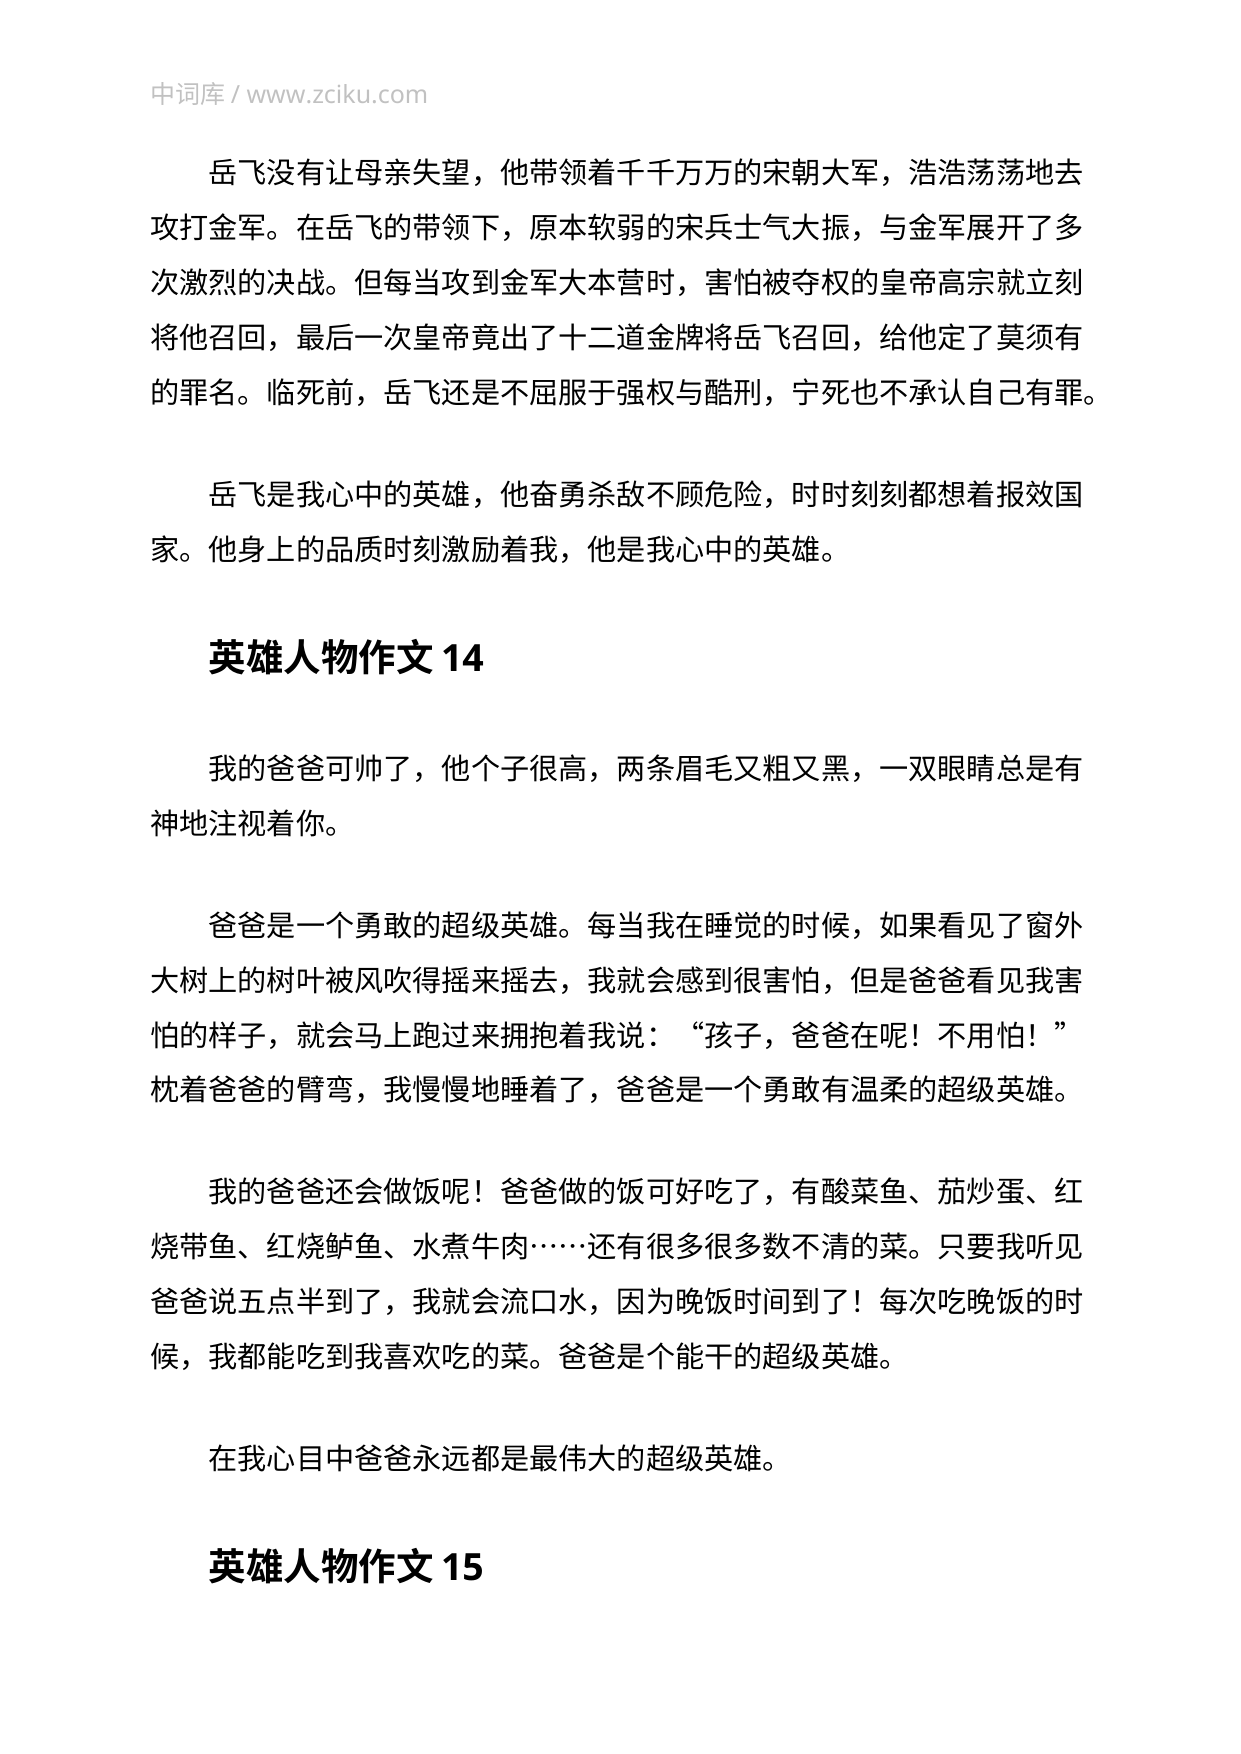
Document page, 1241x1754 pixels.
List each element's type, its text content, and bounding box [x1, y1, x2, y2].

text 爸爸是一个勇敢的超级英雄。每当我在睡觉的时候，如果看见了窗外大树上的树叶被风吹得摇来摇去，我就会感到很害怕，但是爸爸看见我害怕的样子，就会马上跑过来拥抱着我说：“孩子，爸爸在呢！不用怕！”枕着爸爸的臂弯，我慢慢地睡着了，爸爸是一个勇敢有温柔的超级英雄。 [150, 902, 1090, 1109]
text 岳飞是我心中的英雄，他奋勇杀敌不顾危险，时时刻刻都想着报效国家。他身上的品质时刻激励着我，他是我心中的英雄。 [150, 471, 1090, 568]
text 我的爸爸还会做饭呢！爸爸做的饭可好吃了，有酸菜鱼、茄炒蛋、红烧带鱼、红烧鲈鱼、水煮牛肉……还有很多很多数不清的菜。只要我听见爸爸说五点半到了，我就会流口水，因为晚饭时间到了！每次吃晚饭的时候，我都能吃到我喜欢吃的菜。爸爸是个能干的超级英雄。 [150, 1169, 1090, 1376]
text 我的爸爸可帅了，他个子很高，两条眉毛又粗又黑，一双眼睛总是有神地注视着你。 [150, 746, 1090, 843]
text 岳飞没有让母亲失望，他带领着千千万万的宋朝大军，浩浩荡荡地去攻打金军。在岳飞的带领下，原本软弱的宋兵士气大振，与金军展开了多次激烈的决战。但每当攻到金军大本营时，害怕被夺权的皇帝高宗就立刻将他召回，最后一次皇帝竟出了十二道金牌将岳飞召回，给他定了莫须有的罪名。临死前，岳飞还是不屈服于强权与酷刑，宁死也不承认自己有罪。 [150, 150, 1090, 412]
text 英雄人物作文15 [150, 1537, 1090, 1591]
text 在我心目中爸爸永远都是最伟大的超级英雄。 [150, 1435, 1090, 1477]
text 英雄人物作文14 [150, 628, 1090, 682]
